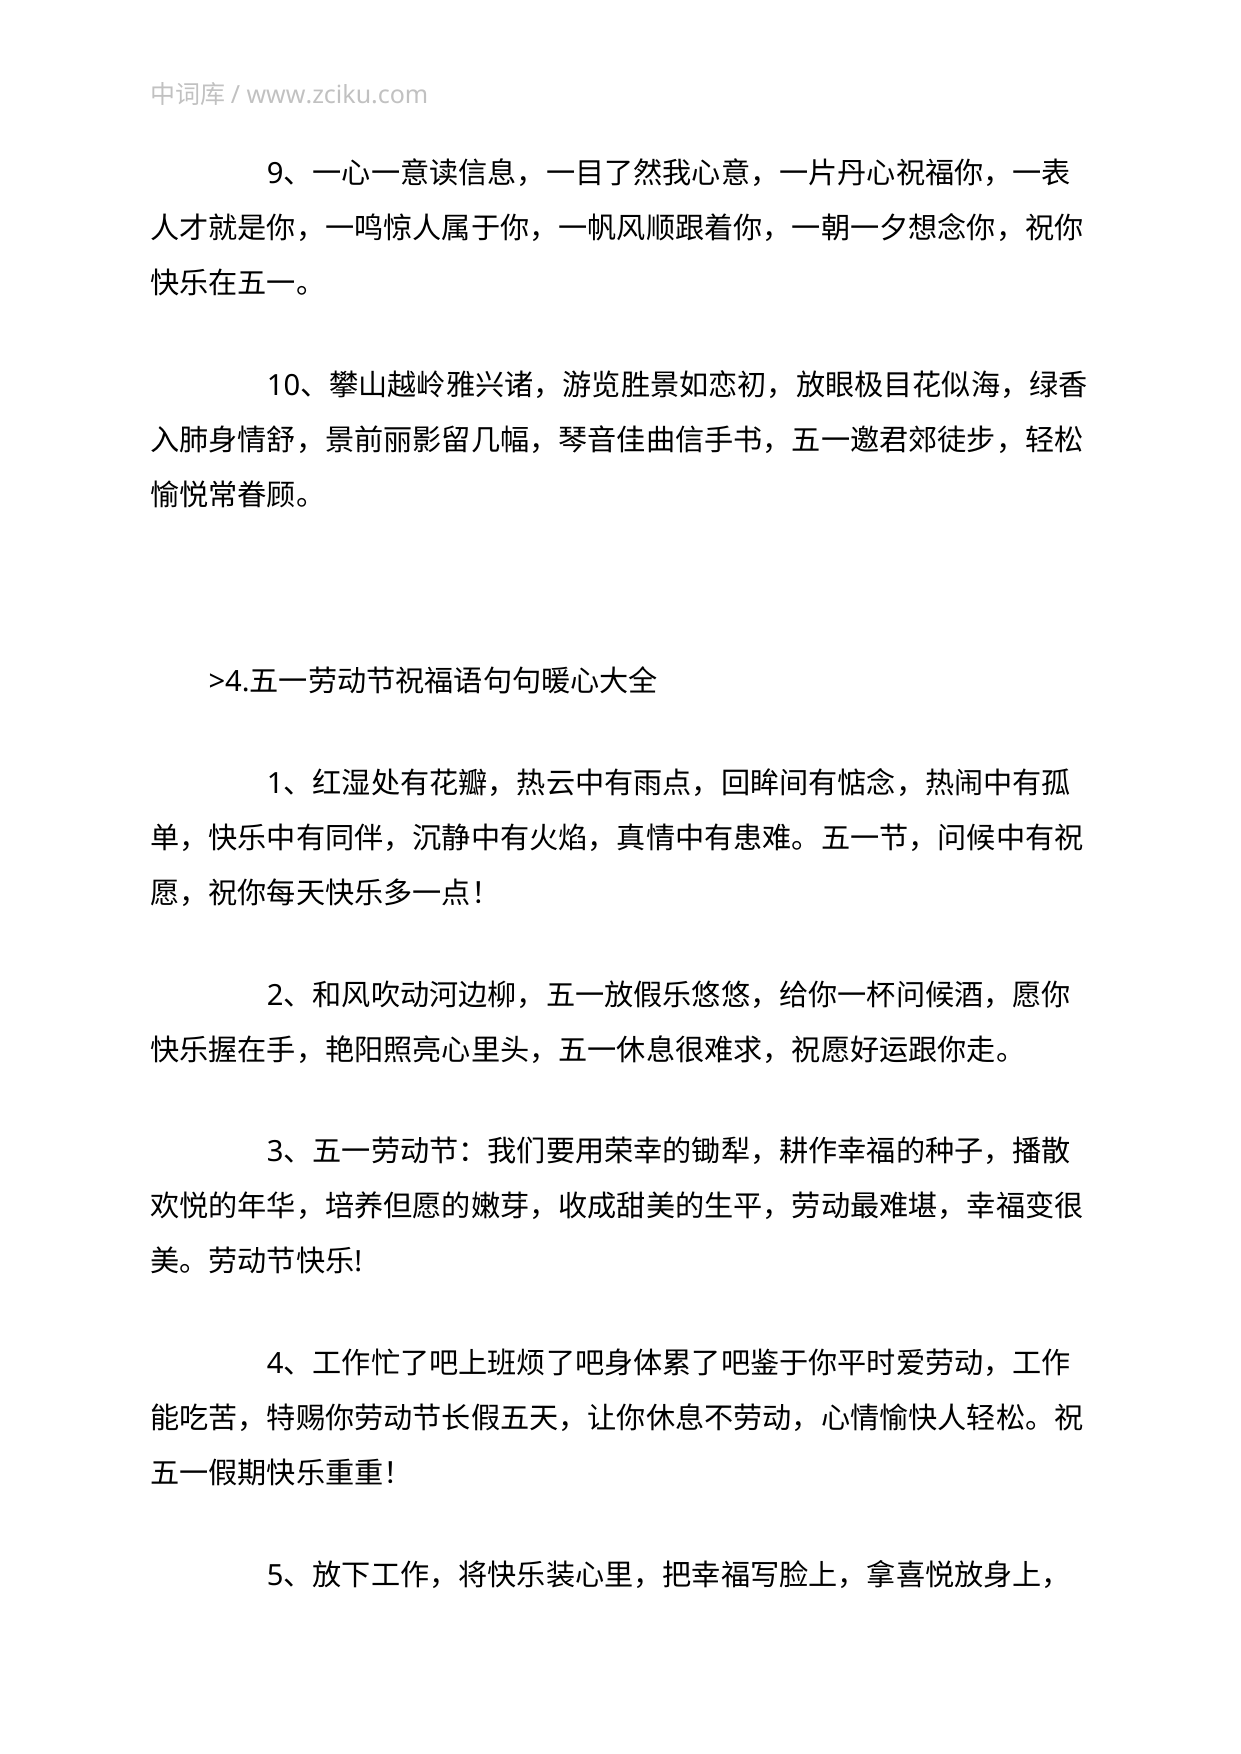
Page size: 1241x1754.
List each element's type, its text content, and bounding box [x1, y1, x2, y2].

text 10、攀山越岭雅兴诸，游览胜景如恋初，放眼极目花似海，绿香入肺身情舒，景前丽影留几幅，琴音佳曲信手书，五一邀君郊徒步，轻松愉悦常眷顾。 [150, 362, 1090, 514]
text >4.五一劳动节祝福语句句暖心大全 [150, 657, 1090, 700]
text 1、红湿处有花瓣，热云中有雨点，回眸间有惦念，热闹中有孤单，快乐中有同伴，沉静中有火焰，真情中有患难。五一节，问候中有祝愿，祝你每天快乐多一点！ [150, 759, 1090, 912]
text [150, 1551, 1090, 1594]
text 4、工作忙了吧上班烦了吧身体累了吧鉴于你平时爱劳动，工作能吃苦，特赐你劳动节长假五天，让你休息不劳动，心情愉快人轻松。祝五一假期快乐重重！ [150, 1340, 1090, 1492]
text 3、五一劳动节：我们要用荣幸的锄犁，耕作幸福的种子，播散欢悦的年华，培养但愿的嫩芽，收成甜美的生平，劳动最难堪，幸福变很美。劳动节快乐! [150, 1128, 1090, 1280]
text 9、一心一意读信息，一目了然我心意，一片丹心祝福你，一表人才就是你，一鸣惊人属于你，一帆风顺跟着你，一朝一夕想念你，祝你快乐在五一。 [150, 150, 1090, 302]
text 2、和风吹动河边柳，五一放假乐悠悠，给你一杯问候酒，愿你快乐握在手，艳阳照亮心里头，五一休息很难求，祝愿好运跟你走。 [150, 971, 1090, 1068]
